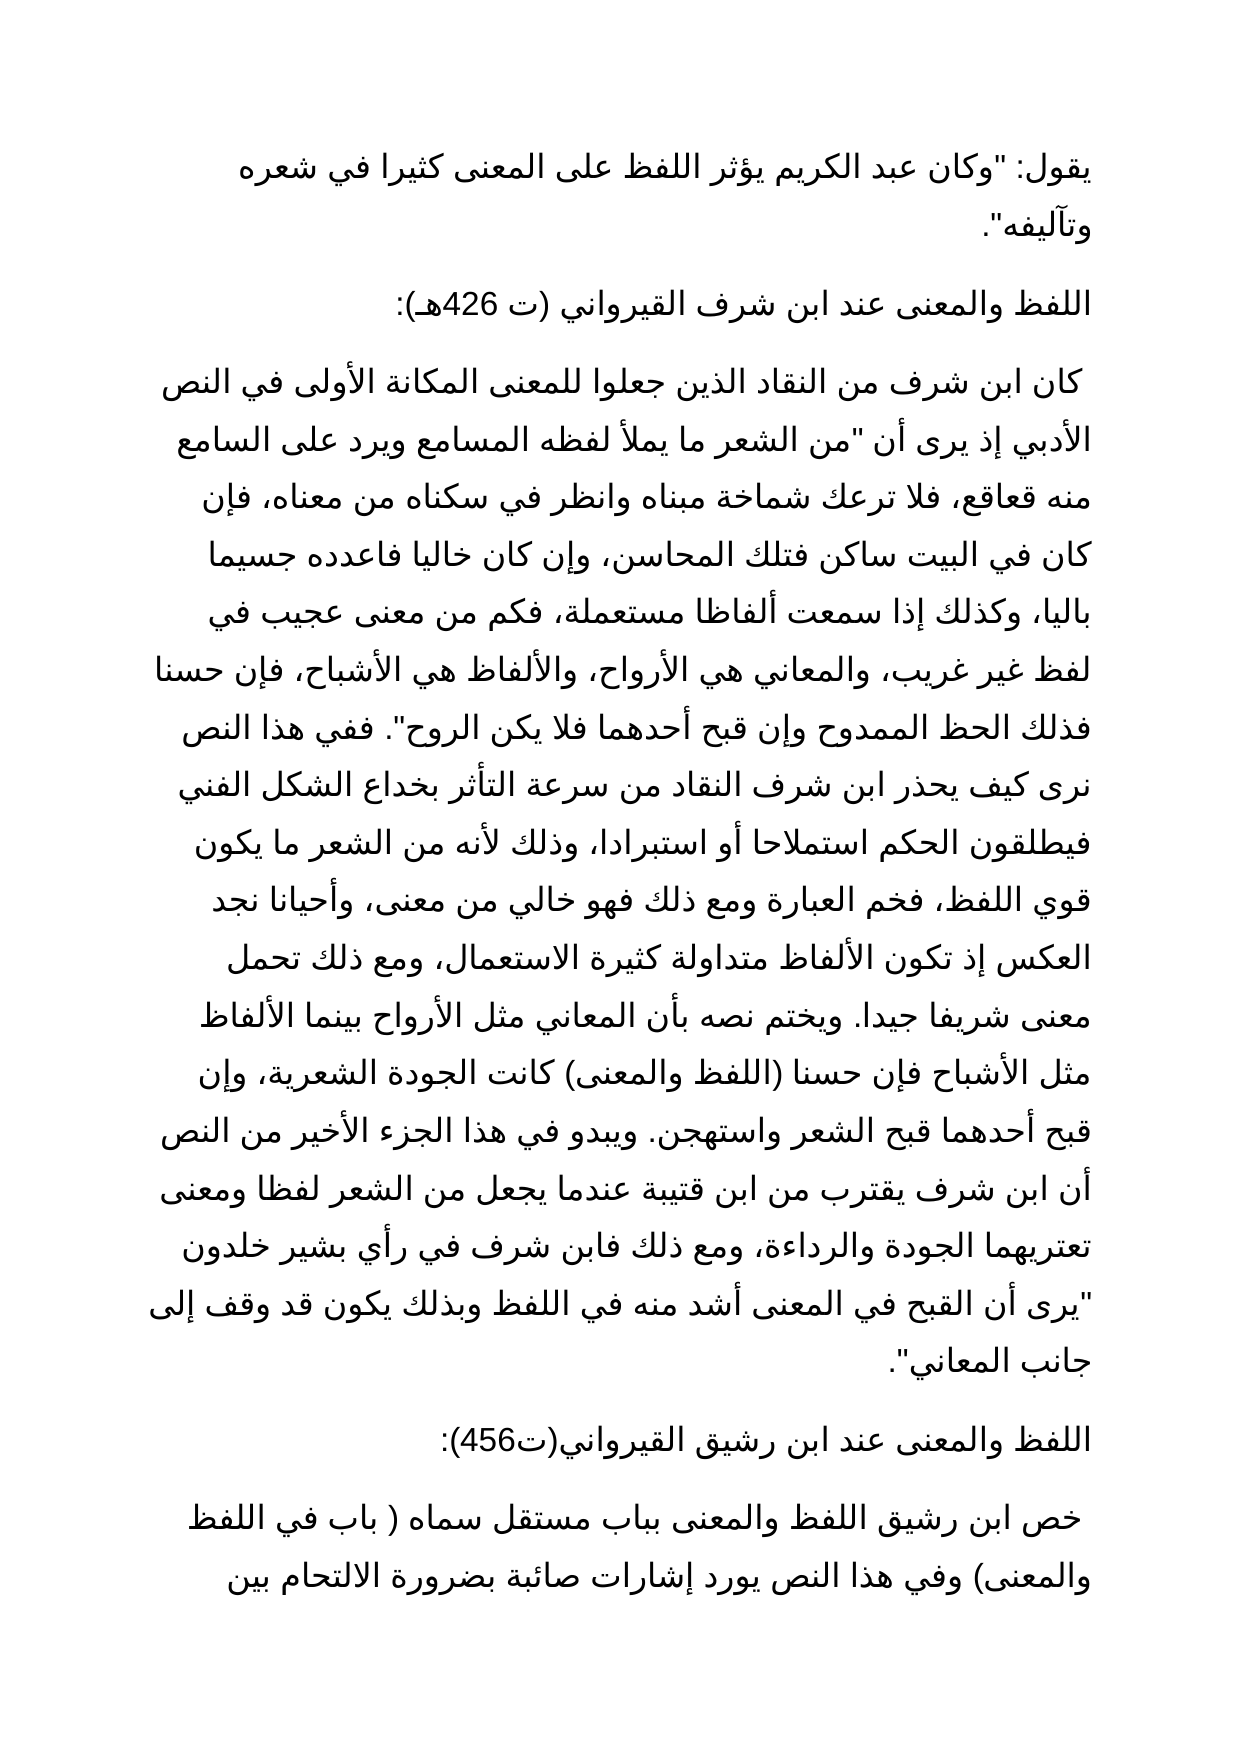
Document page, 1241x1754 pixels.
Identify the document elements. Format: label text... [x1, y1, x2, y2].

text كان ابن شرف من النقاد الذين جعلوا للمعنى المكانة الأولى في النص الأدبي إذ يرى أن "من الشعر ما يملأ لفظه المسامع ويرد على السامع منه قعاقع، فلا ترعك شماخة مبناه وانظر في سكناه من معناه، فإن كان في البيت ساكن فتلك المحاسن، وإن كان خاليا فاعدده جسيما باليا، وكذلك إذا سمعت ألفاظا مستعملة، فكم من معنى عجيب في لفظ غير غريب، والمعاني هي الأرواح، والألفاظ هي الأشباح، فإن حسنا فذلك الحظ الممدوح وإن قبح أحدهما فلا يكن الروح". ففي هذا النص نرى كيف يحذر ابن شرف النقاد من سرعة التأثر بخداع الشكل الفني فيطلقون الحكم استملاحا أو استبرادا، وذلك لأنه من الشعر ما يكون قوي اللفظ، فخم العبارة ومع ذلك فهو خالي من معنى، وأحيانا نجد العكس إذ تكون الألفاظ متداولة كثيرة الاستعمال، ومع ذلك تحمل معنى شريفا جيدا. ويختم نصه بأن المعاني مثل الأرواح بينما الألفاظ مثل الأشباح فإن حسنا (اللفظ والمعنى) كانت الجودة الشعرية، وإن قبح أحدهما قبح الشعر واستهجن. ويبدو في هذا الجزء الأخير من النص أن ابن شرف يقترب من ابن قتيبة عندما يجعل من الشعر لفظا ومعنى تعتريهما الجودة والرداءة، ومع ذلك فابن شرف في رأي بشير خلدون "يرى أن القبح في المعنى أشد منه في اللفظ وبذلك يكون قد وقف إلى جانب المعاني". [148, 362, 1093, 1380]
text اللفظ والمعنى عند ابن شرف القيرواني (ت 426هـ): [148, 284, 1093, 322]
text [148, 1498, 1093, 1594]
text اللفظ والمعنى عند ابن رشيق القيرواني(ت456): [148, 1420, 1093, 1458]
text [148, 148, 1093, 244]
